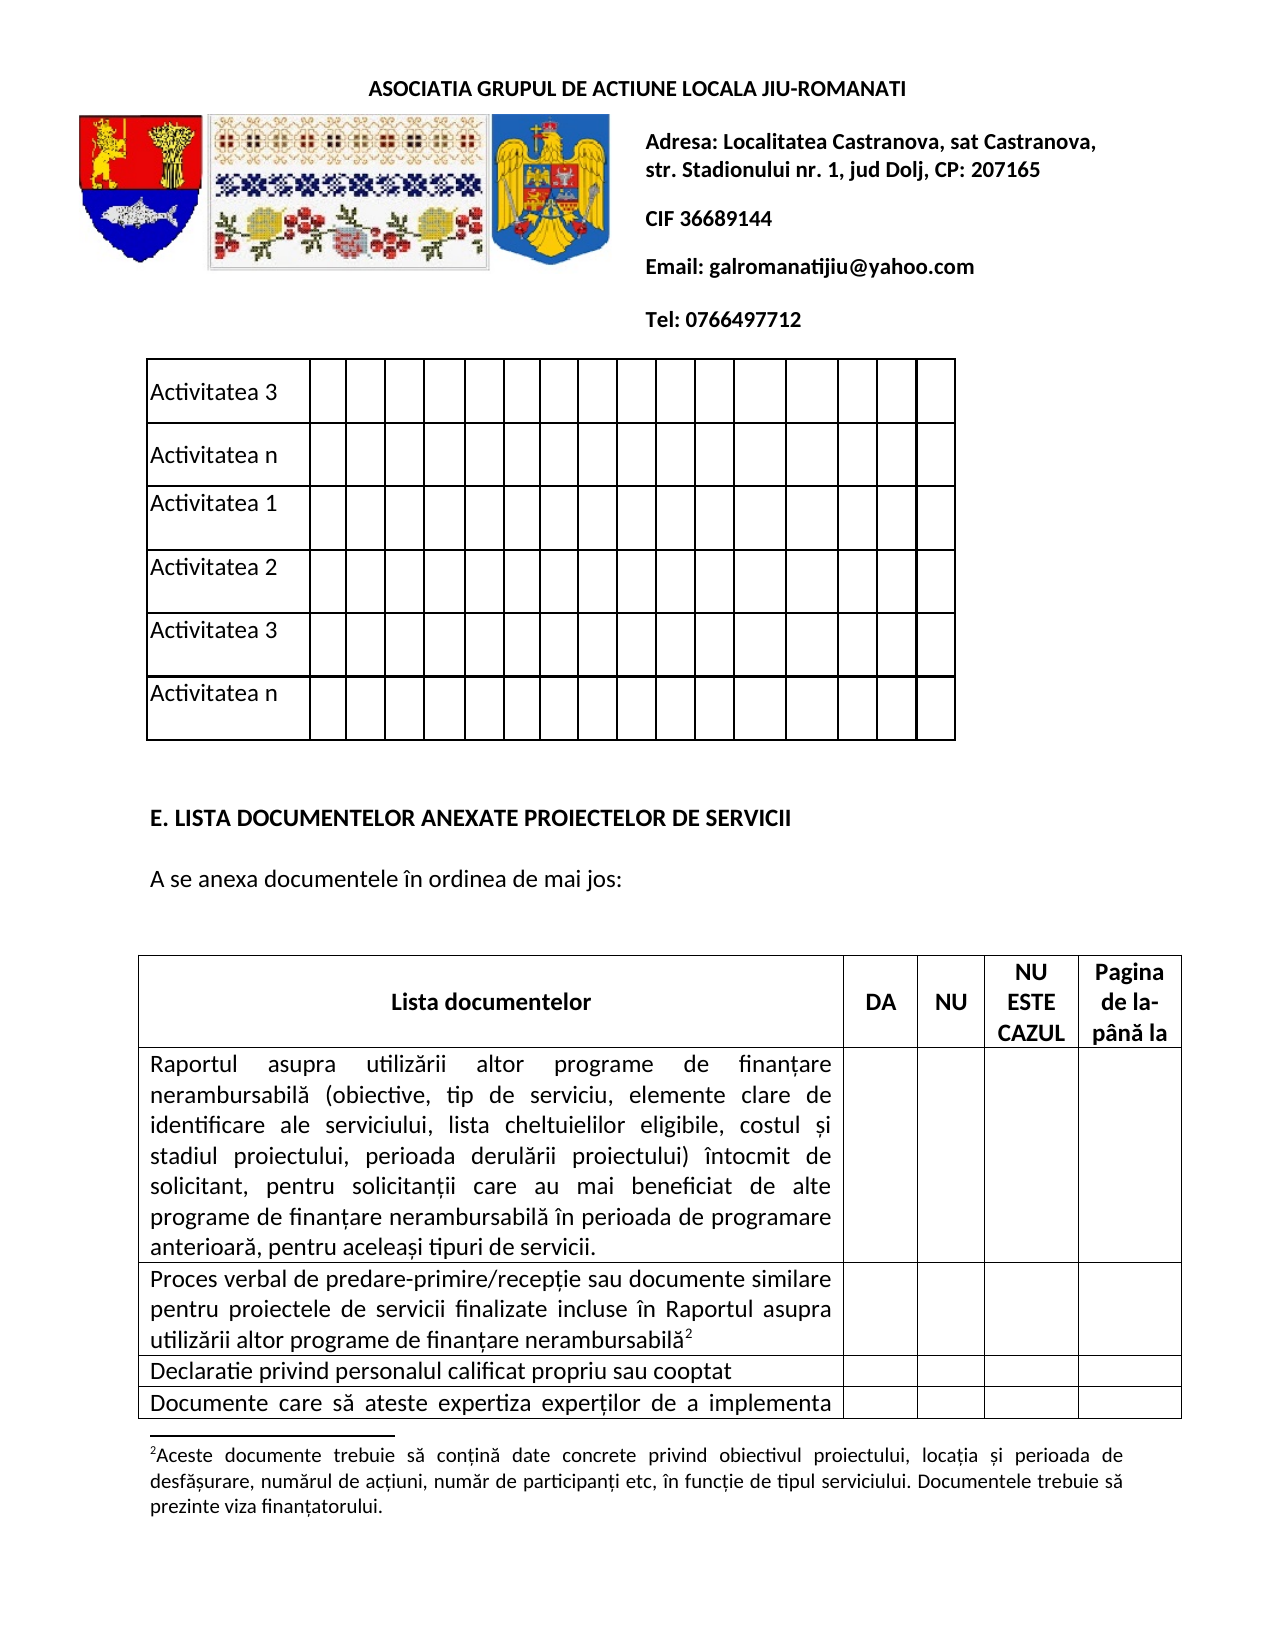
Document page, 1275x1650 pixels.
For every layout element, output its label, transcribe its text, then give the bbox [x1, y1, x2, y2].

table_cell [347, 614, 384, 675]
table_cell [425, 360, 464, 422]
table_header NU [918, 956, 984, 1047]
table_cell [466, 551, 503, 612]
table_header NU ESTE CAZUL [985, 956, 1078, 1047]
table_cell [839, 360, 876, 422]
table_header Pagina de la-până la [1079, 956, 1181, 1047]
table_cell [466, 424, 503, 485]
table_cell [787, 678, 837, 739]
table_cell [505, 487, 539, 548]
table_cell [787, 614, 837, 675]
table_cell [918, 678, 954, 739]
table_cell [425, 424, 464, 485]
table_cell [878, 678, 915, 739]
table_cell [347, 360, 384, 422]
table_cell [541, 360, 577, 422]
table_cell [541, 424, 577, 485]
table_cell [505, 678, 539, 739]
table_cell [657, 424, 694, 485]
table_cell [425, 487, 464, 548]
table_cell [787, 424, 837, 485]
table_cell [618, 487, 655, 548]
table_cell [347, 678, 384, 739]
table_cell [579, 487, 616, 548]
text E. LISTA DOCUMENTELOR ANEXATE PROIECTELOR DE SERVICII [150, 802, 1125, 832]
table_cell [696, 424, 733, 485]
text A se anexa documentele în ordinea de mai jos: [150, 863, 1125, 893]
table_cell [657, 551, 694, 612]
table_cell [386, 678, 423, 739]
table_cell [579, 360, 616, 422]
table_cell [985, 1263, 1078, 1354]
table_cell [878, 551, 915, 612]
table_cell [541, 487, 577, 548]
table_cell [466, 360, 503, 422]
table_cell [918, 1356, 984, 1386]
table_cell [696, 678, 733, 739]
table_cell [347, 424, 384, 485]
table_cell [839, 551, 876, 612]
table_cell [466, 614, 503, 675]
table_cell [696, 487, 733, 548]
table_cell [878, 360, 915, 422]
table_cell [618, 678, 655, 739]
table_cell [579, 424, 616, 485]
table_cell [878, 614, 915, 675]
table_cell [657, 678, 694, 739]
table_cell [735, 551, 785, 612]
table_cell [918, 1387, 984, 1418]
table_cell [505, 424, 539, 485]
table_cell [878, 424, 915, 485]
table_cell [311, 360, 345, 422]
table_cell Declaratie privind personalul calificat propriu sau cooptat [139, 1356, 843, 1386]
table_cell [541, 551, 577, 612]
table_cell [1079, 1048, 1181, 1262]
table_cell [425, 678, 464, 739]
table_cell [918, 424, 954, 485]
table_cell [347, 551, 384, 612]
table_cell [386, 614, 423, 675]
table_cell [918, 1263, 984, 1354]
table_cell [844, 1356, 917, 1386]
table_cell [386, 360, 423, 422]
table_cell [466, 678, 503, 739]
table_cell Proces verbal de predare-primire/recepție sau documente similare pentru proiectele de servicii finalizate incluse în Raportul asupra utilizării altor programe de finanțare nerambursabilă [139, 1263, 843, 1354]
picture [78, 114, 612, 274]
table_cell [386, 424, 423, 485]
table_cell [1079, 1263, 1181, 1354]
table_cell Activitatea 2 [148, 551, 309, 612]
table_cell [696, 360, 733, 422]
table_cell [618, 614, 655, 675]
table_cell [466, 487, 503, 548]
table_cell [311, 678, 345, 739]
table_cell [735, 487, 785, 548]
table_cell [735, 424, 785, 485]
table_cell [311, 487, 345, 548]
table_cell [657, 487, 694, 548]
table_cell [1079, 1356, 1181, 1386]
table_cell Activitatea n [148, 424, 309, 485]
table_cell [735, 360, 785, 422]
table_cell Raportul asupra utilizării altor programe de finanțare nerambursabilă (obiective, tip de serviciu, elemente clare de identificare ale serviciului, lista cheltuielilor eligibile, costul și stadiul proiectului, perioada derulării proiectului) întocmit de solicitant, pentru solicitanții care au mai beneficiat de alte programe de finanțare nerambursabilă în perioada de programare anterioară, pentru aceleași tipuri de servicii. [139, 1048, 843, 1262]
table_cell [505, 551, 539, 612]
table_cell [311, 551, 345, 612]
table_cell [1079, 1387, 1181, 1418]
table_cell [311, 424, 345, 485]
table_cell [918, 1048, 984, 1262]
table_cell [505, 614, 539, 675]
table_cell [918, 614, 954, 675]
table_cell [579, 678, 616, 739]
table_cell [787, 551, 837, 612]
table_cell [839, 424, 876, 485]
table_cell [844, 1263, 917, 1354]
table_cell [918, 487, 954, 548]
table_cell [541, 678, 577, 739]
table_cell [505, 360, 539, 422]
table_cell Activitatea 3 [148, 360, 309, 422]
table_cell [839, 614, 876, 675]
table_cell [985, 1387, 1078, 1418]
table_cell [347, 487, 384, 548]
table_cell [985, 1048, 1078, 1262]
table_cell [618, 551, 655, 612]
table_cell [878, 487, 915, 548]
table_header Lista documentelor [139, 956, 843, 1047]
table_cell [918, 360, 954, 422]
table_cell [839, 487, 876, 548]
table_cell [541, 614, 577, 675]
table_cell [386, 487, 423, 548]
table_cell [787, 360, 837, 422]
table_cell [618, 360, 655, 422]
table_cell [696, 551, 733, 612]
table_cell [579, 551, 616, 612]
table_cell [844, 1048, 917, 1262]
table_cell Activitatea n [148, 678, 309, 739]
table_cell [311, 614, 345, 675]
table_cell [386, 551, 423, 612]
table_cell Activitatea 1 [148, 487, 309, 548]
table_cell Activitatea 3 [148, 614, 309, 675]
table_cell [844, 1387, 917, 1418]
table_cell [696, 614, 733, 675]
table_cell [735, 678, 785, 739]
table_cell [985, 1356, 1078, 1386]
table_cell [918, 551, 954, 612]
table_cell [839, 678, 876, 739]
table_cell [618, 424, 655, 485]
table_cell [787, 487, 837, 548]
table_cell [735, 614, 785, 675]
table_header DA [844, 956, 917, 1047]
table_cell [579, 614, 616, 675]
table_cell [657, 360, 694, 422]
table_cell [657, 614, 694, 675]
table_cell [425, 551, 464, 612]
table_cell [425, 614, 464, 675]
